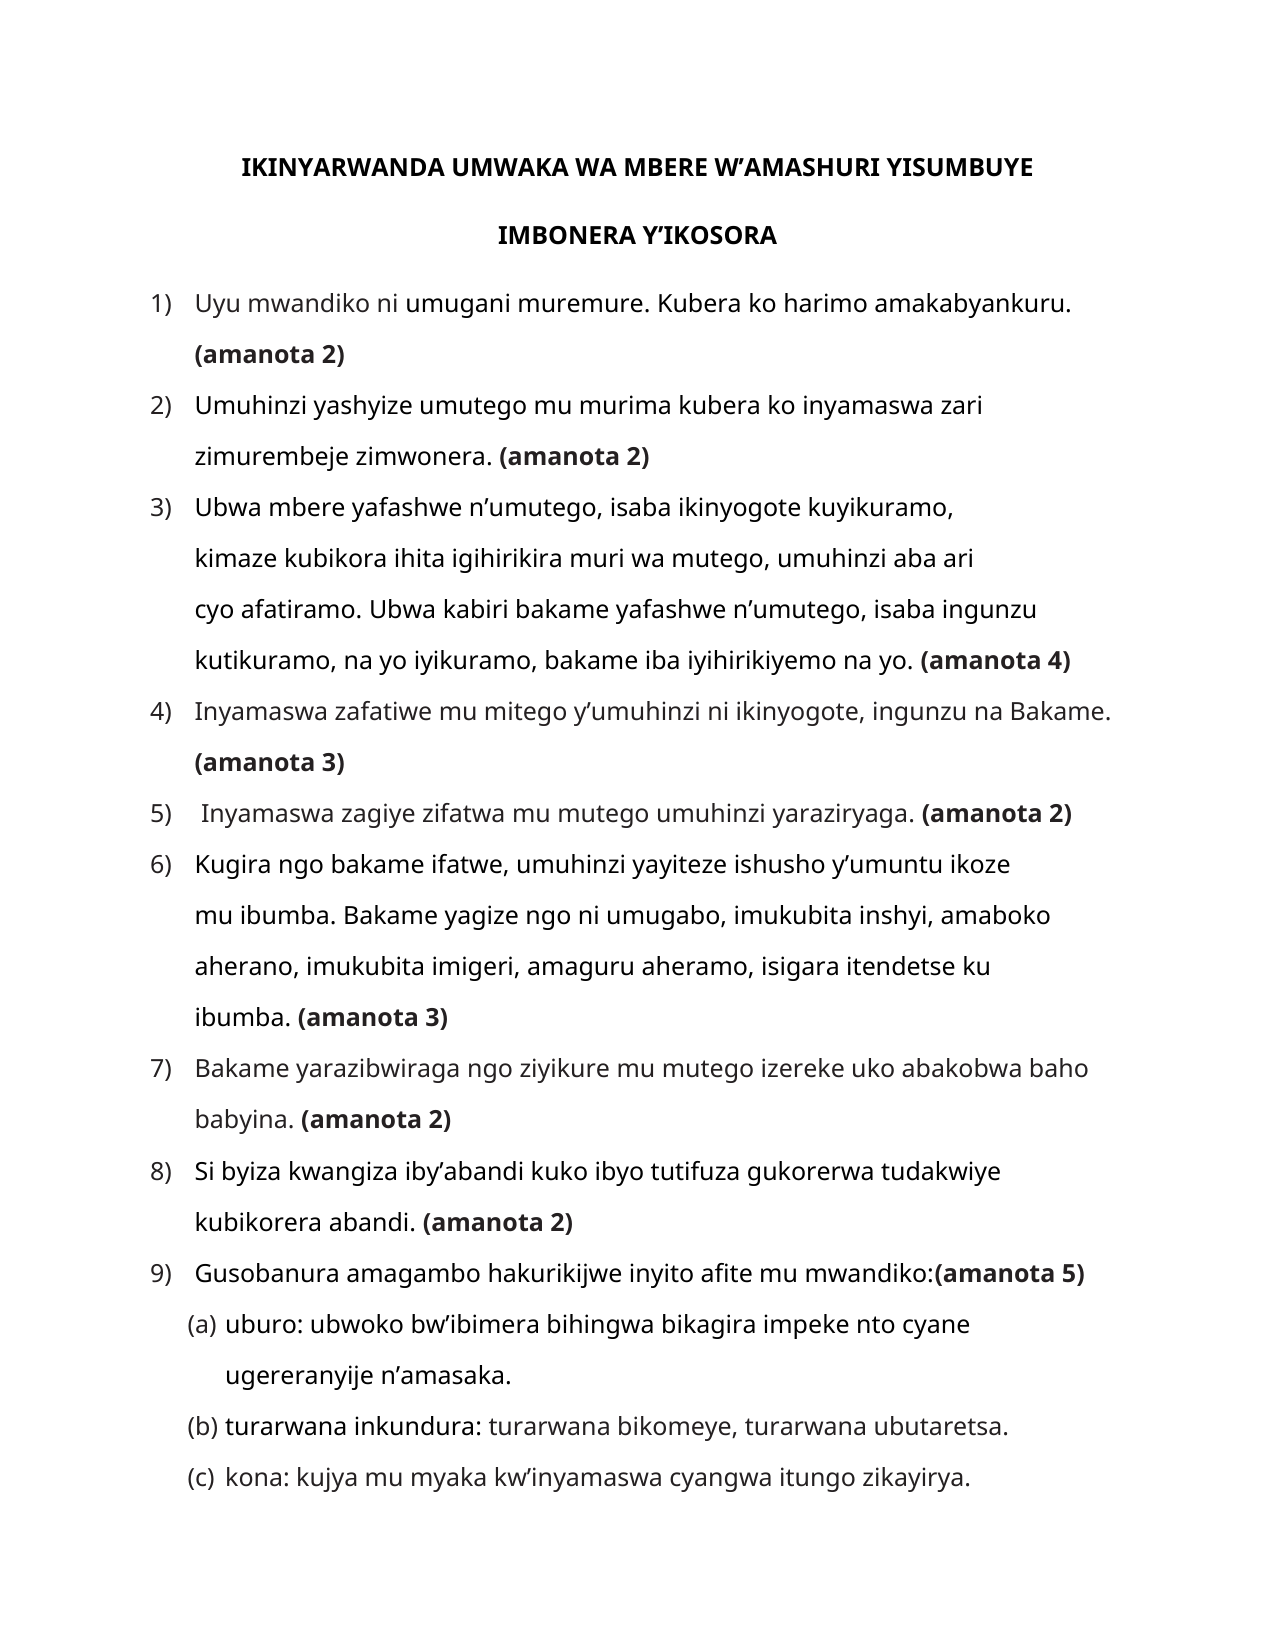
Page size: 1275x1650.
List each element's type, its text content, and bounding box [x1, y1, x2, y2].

list kona: kujya mu myaka kw’inyamaswa cyangwa itungo zikayirya. [187, 1459, 1125, 1493]
list Ubwa mbere yafashwe n’umutego, isaba ikinyogote kuyikuramo, kimaze kubikora ihita igihirikira muri wa mutego, umuhinzi aba ari cyo afatiramo. Ubwa kabiri bakame yafashwe n’umutego, isaba ingunzu kutikuramo, na yo iyikuramo, bakame iba iyihirikiyemo na yo. (amanota 4) [150, 489, 1125, 677]
text IKINYARWANDA UMWAKA WA MBERE W’AMASHURI YISUMBUYE [150, 150, 1125, 184]
list Si byiza kwangiza iby’abandi kuko ibyo tutifuza gukorerwa tudakwiye kubikorera abandi. (amanota 2) [150, 1153, 1125, 1238]
list Umuhinzi yashyize umutego mu murima kubera ko inyamaswa zari zimurembeje zimwonera. (amanota 2) [150, 387, 1125, 473]
list Inyamaswa zagiye zifatwa mu mutego umuhinzi yaraziryaga. (amanota 2) [150, 796, 1125, 830]
list uburo: ubwoko bw’ibimera bihingwa bikagira impeke nto cyane ugereranyije n’amasaka. [187, 1306, 1125, 1391]
list turarwana inkundura: turarwana bikomeye, turarwana ubutaretsa. [187, 1408, 1125, 1442]
text IMBONERA Y’IKOSORA [150, 218, 1125, 252]
list Bakame yarazibwiraga ngo ziyikure mu mutego izereke uko abakobwa baho babyina. (amanota 2) [150, 1051, 1125, 1136]
list Inyamaswa zafatiwe mu mitego y’umuhinzi ni ikinyogote, ingunzu na Bakame. (amanota 3) [150, 694, 1125, 779]
list Gusobanura amagambo hakurikijwe inyito afite mu mwandiko:(amanota 5) [150, 1255, 1125, 1289]
list Uyu mwandiko ni umugani muremure. Kubera ko harimo amakabyankuru. (amanota 2) [150, 285, 1125, 371]
list Kugira ngo bakame ifatwe, umuhinzi yayiteze ishusho y’umuntu ikoze mu ibumba. Bakame yagize ngo ni umugabo, imukubita inshyi, amaboko aherano, imukubita imigeri, amaguru aheramo, isigara itendetse ku ibumba. (amanota 3) [150, 847, 1125, 1034]
